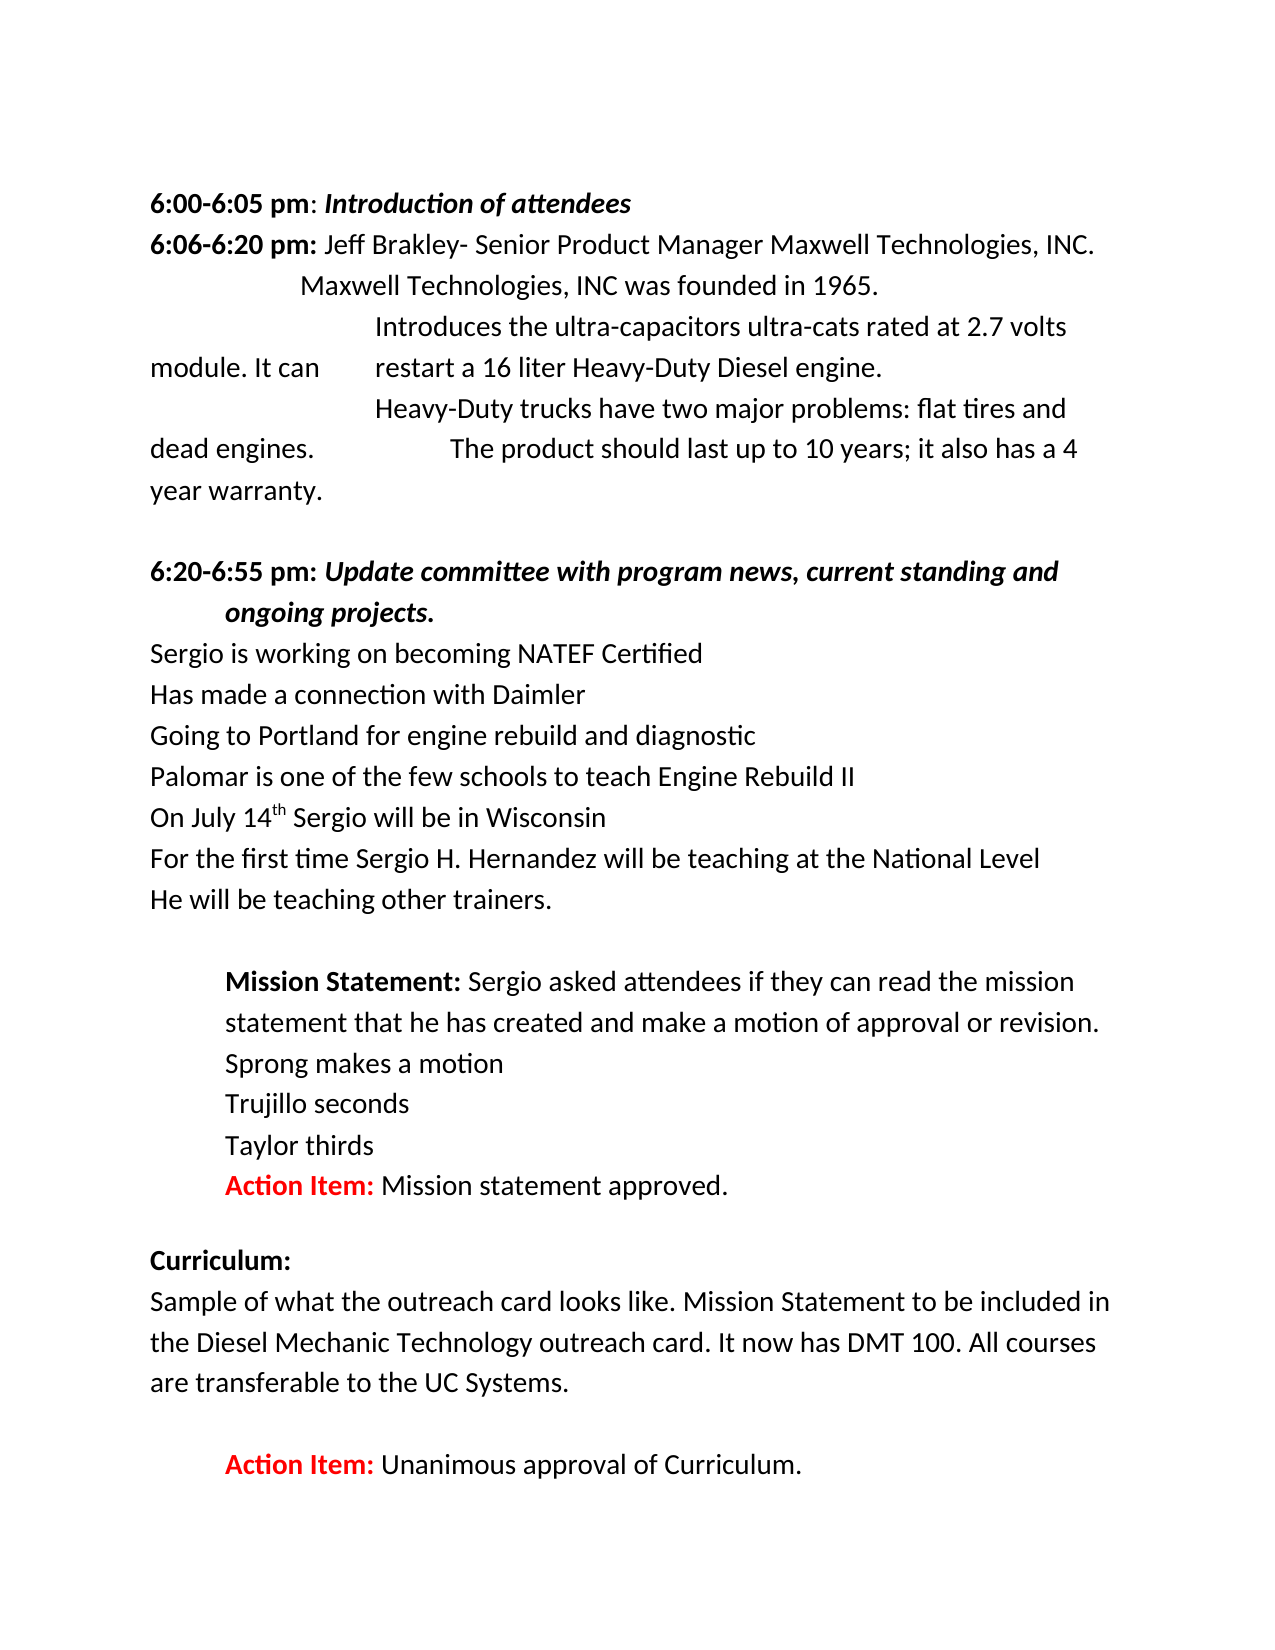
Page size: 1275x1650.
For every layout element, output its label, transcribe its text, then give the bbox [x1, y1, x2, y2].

text Action Item: Mission statement approved. [150, 1167, 1125, 1203]
text Curriculum: [150, 1242, 1125, 1277]
text 6:06-6:20 pm: Jeff Brakley- Senior Product Manager Maxwell Technologies, INC. Maxwell Technologies, INC was founded in 1965. Introduces the ultra-capacitors ultra-cats rated at 2.7 volts module. It can restart a 16 liter Heavy-Duty Diesel engine. Heavy-Duty trucks have two major problems: flat tires and dead engines. The product should last up to 10 years; it also has a 4 year warranty. [150, 226, 1125, 507]
text Action Item: Unanimous approval of Curriculum. [150, 1446, 1125, 1482]
text Mission Statement: Sergio asked attendees if they can read the mission statement that he has created and make a motion of approval or revision. [225, 963, 1125, 1039]
text For the first time Sergio H. Hernandez will be teaching at the National Level [150, 840, 1125, 876]
text Has made a connection with Daimler [150, 676, 1125, 712]
text 6:00-6:05 pm: Introduction of attendees [150, 185, 1125, 221]
text Taylor thirds [150, 1127, 1125, 1162]
text Sprong makes a motion [150, 1045, 1125, 1080]
text Trujillo seconds [150, 1086, 1125, 1121]
text He will be teaching other trainers. [150, 881, 1125, 917]
text On July 14th Sergio will be in Wisconsin [150, 799, 1125, 835]
text Going to Portland for engine rebuild and diagnostic [150, 717, 1125, 753]
text Sample of what the outreach card looks like. Mission Statement to be included in the Diesel Mechanic Technology outreach card. It now has DMT 100. All courses are transferable to the UC Systems. [150, 1283, 1125, 1400]
text 6:20-6:55 pm: Update committee with program news, current standing and ongoing projects. [150, 553, 1125, 630]
text Palomar is one of the few schools to teach Engine Rebuild II [150, 758, 1125, 794]
text Sergio is working on becoming NATEF Certified [150, 635, 1125, 671]
